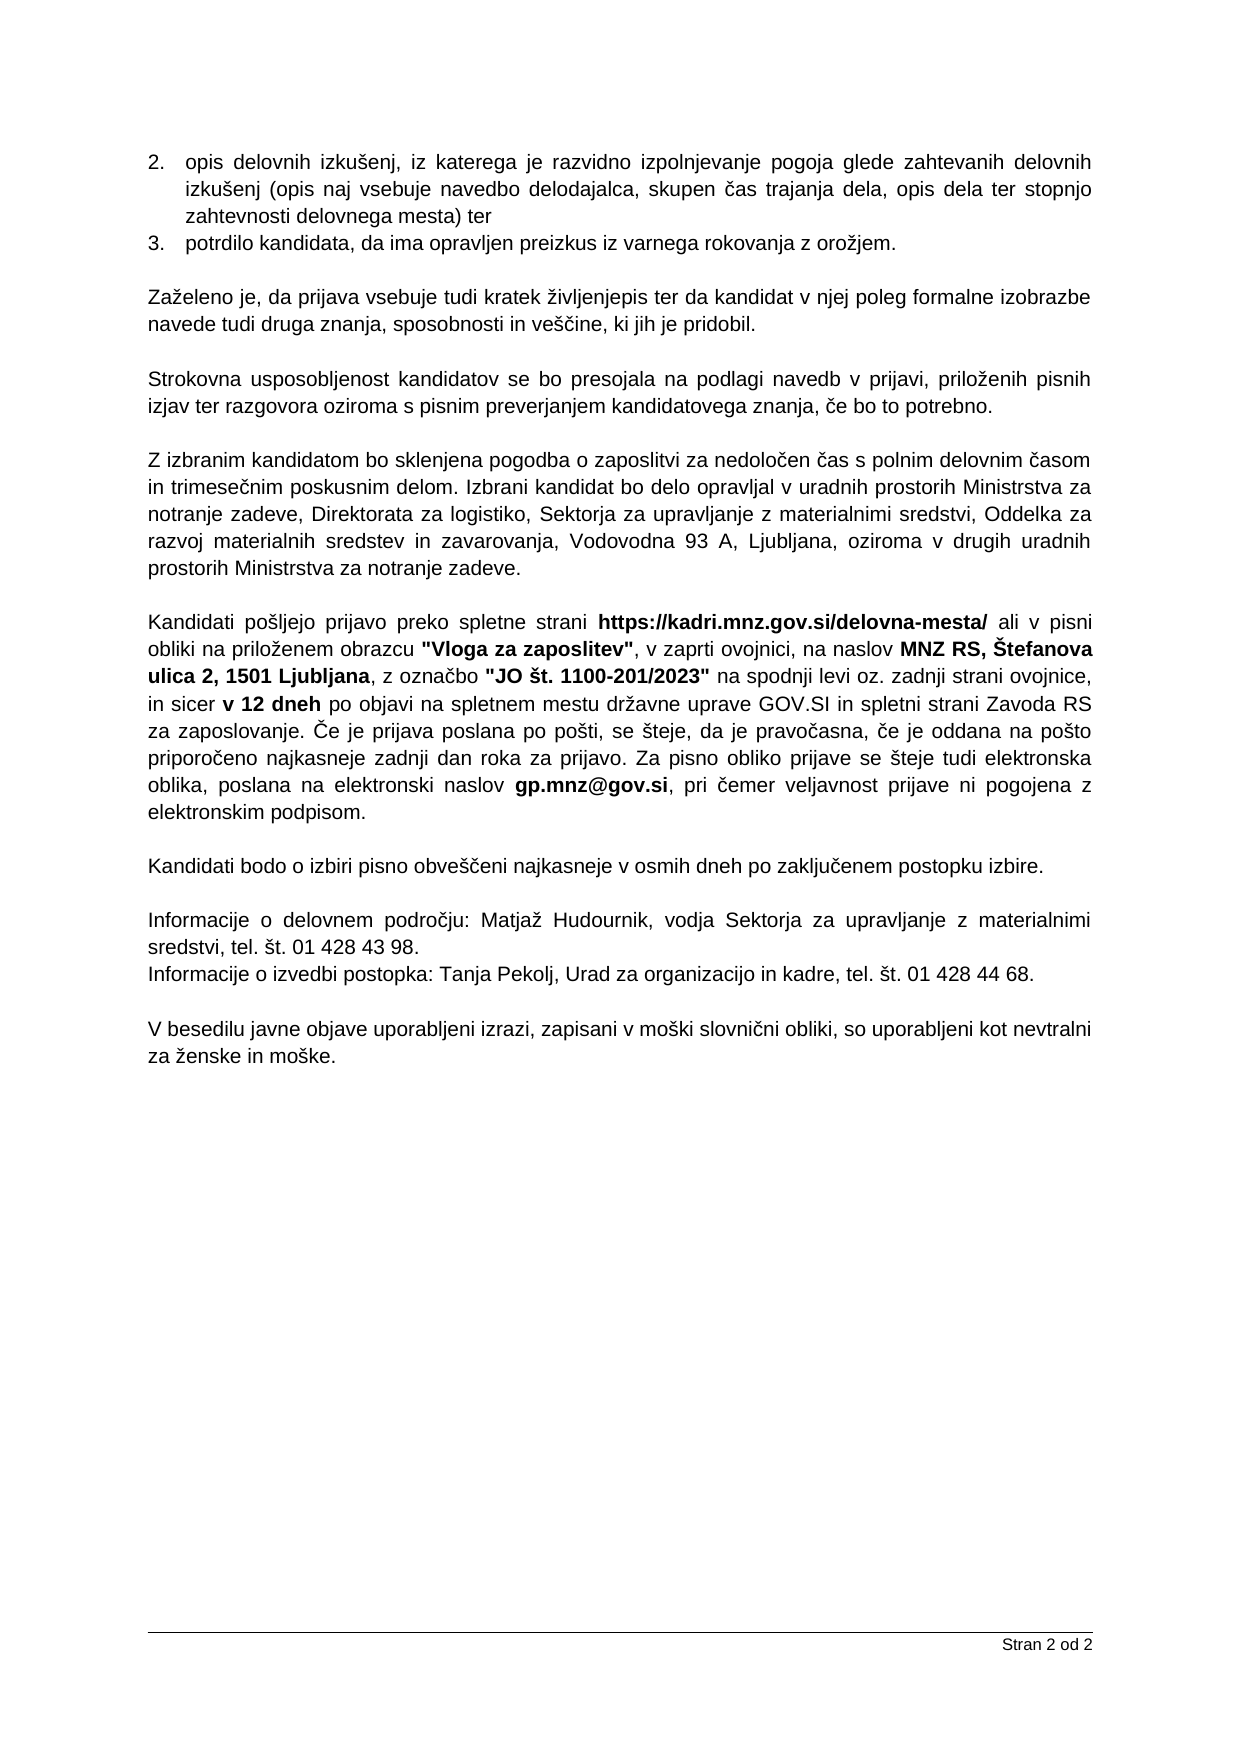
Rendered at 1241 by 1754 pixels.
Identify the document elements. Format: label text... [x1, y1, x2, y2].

text Strokovna usposobljenost kandidatov se bo presojala na podlagi navedb v prijavi, priloženih pisnih izjav ter razgovora oziroma s pisnim preverjanjem kandidatovega znanja, če bo to potrebno. [148, 364, 1093, 418]
text Kandidati bodo o izbiri pisno obveščeni najkasneje v osmih dneh po zaključenem postopku izbire. [148, 852, 1093, 879]
text Zaželeno je, da prijava vsebuje tudi kratek življenjepis ter da kandidat v njej poleg formalne izobrazbe navede tudi druga znanja, sposobnosti in veščine, ki jih je pridobil. [148, 283, 1093, 337]
text Z izbranim kandidatom bo sklenjena pogodba o zaposlitvi za nedoločen čas s polnim delovnim časom in trimesečnim poskusnim delom. Izbrani kandidat bo delo opravljal v uradnih prostorih Ministrstva za notranje zadeve, Direktorata za logistiko, Sektorja za upravljanje z materialnimi sredstvi, Oddelka za razvoj materialnih sredstev in zavarovanja, Vodovodna 93 A, Ljubljana, oziroma v drugih uradnih prostorih Ministrstva za notranje zadeve. [148, 446, 1093, 581]
list opis delovnih izkušenj, iz katerega je razvidno izpolnjevanje pogoja glede zahtevanih delovnih izkušenj (opis naj vsebuje navedbo delodajalca, skupen čas trajanja dela, opis dela ter stopnjo zahtevnosti delovnega mesta) ter [148, 148, 1093, 229]
text Informacije o delovnem področju: Matjaž Hudournik, vodja Sektorja za upravljanje z materialnimi sredstvi, tel. št. 01 428 43 98. [148, 906, 1093, 960]
text Kandidati pošljejo prijavo preko spletne strani https://kadri.mnz.gov.si/delovna-mesta/ ali v pisni obliki na priloženem obrazcu "Vloga za zaposlitev", v zaprti ovojnici, na naslov MNZ RS, Štefanova ulica 2, 1501 Ljubljana, z označbo "JO št. 1100-201/2023" na spodnji levi oz. zadnji strani ovojnice, in sicer v 12 dneh po objavi na spletnem mestu državne uprave GOV.SI in spletni strani Zavoda RS za zaposlovanje. Če je prijava poslana po pošti, se šteje, da je pravočasna, če je oddana na pošto priporočeno najkasneje zadnji dan roka za prijavo. Za pisno obliko prijave se šteje tudi elektronska oblika, poslana na elektronski naslov gp.mnz@gov.si, pri čemer veljavnost prijave ni pogojena z elektronskim podpisom. [148, 608, 1093, 825]
list potrdilo kandidata, da ima opravljen preizkus iz varnega rokovanja z orožjem. [148, 229, 1093, 256]
text V besedilu javne objave uporabljeni izrazi, zapisani v moški slovnični obliki, so uporabljeni kot nevtralni za ženske in moške. [148, 1014, 1093, 1068]
text Informacije o izvedbi postopka: Tanja Pekolj, Urad za organizacijo in kadre, tel. št. 01 428 44 68. [148, 960, 1093, 987]
